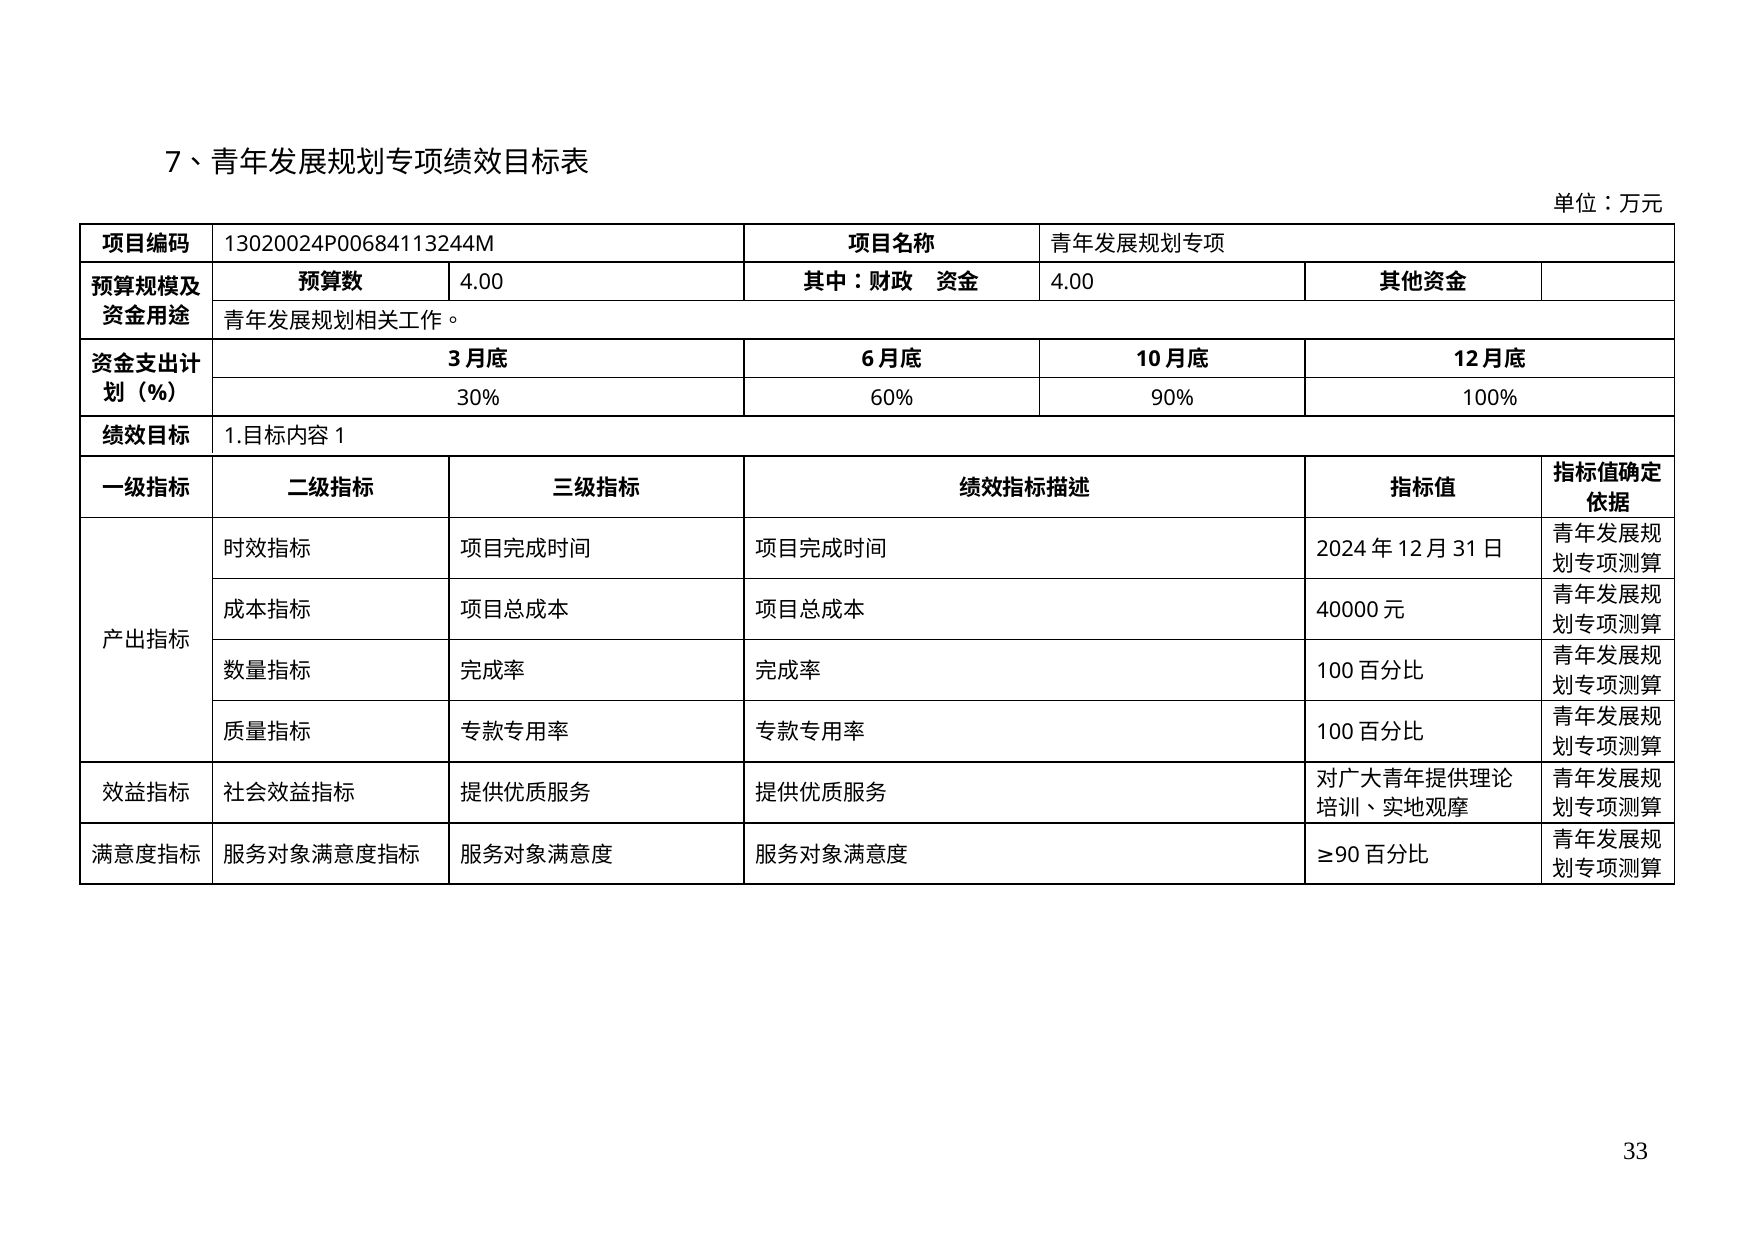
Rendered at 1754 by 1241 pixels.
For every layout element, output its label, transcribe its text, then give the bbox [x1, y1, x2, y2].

table_cell 产出指标 [81, 518, 212, 761]
table_cell 项目名称 [745, 225, 1039, 261]
table_cell 100百分比 [1306, 701, 1541, 761]
table_cell 项目完成时间 [450, 518, 743, 577]
table_cell 成本指标 [213, 579, 448, 639]
table_cell 满意度指标 [81, 824, 212, 883]
table_cell 青年发展规划专项测算 [1542, 701, 1674, 761]
table_cell [1542, 263, 1674, 300]
table_cell 质量指标 [213, 701, 448, 761]
table_cell 3月底 [213, 340, 743, 377]
table_cell 90% [1040, 378, 1304, 415]
table_cell 项目编码 [81, 225, 212, 261]
table_cell 时效指标 [213, 518, 448, 577]
table_header 指标值确定依据 [1542, 457, 1674, 516]
table_cell 项目总成本 [745, 579, 1304, 639]
table_cell 社会效益指标 [213, 763, 448, 822]
table_cell 青年发展规划专项测算 [1542, 763, 1674, 822]
table_cell 青年发展规划专项测算 [1542, 579, 1674, 639]
table_cell 10月底 [1040, 340, 1304, 377]
table_header 指标值 [1306, 457, 1541, 516]
table_cell 专款专用率 [450, 701, 743, 761]
table_cell 4.00 [450, 263, 743, 300]
table_cell 绩效目标 [81, 417, 212, 453]
table_cell 4.00 [1040, 263, 1304, 300]
table_cell 效益指标 [81, 763, 212, 822]
table_cell 青年发展规划专项测算 [1542, 518, 1674, 577]
table_cell 专款专用率 [745, 701, 1304, 761]
table_cell 数量指标 [213, 640, 448, 700]
table_cell 1.目标内容1 [213, 417, 1674, 453]
table_cell 服务对象满意度 [745, 824, 1304, 883]
table_cell 其中：财政 资金 [745, 263, 1039, 300]
table_cell 2024年12月31日 [1306, 518, 1541, 577]
table_cell 青年发展规划专项测算 [1542, 640, 1674, 700]
table_cell 预算规模及资金用途 [81, 263, 212, 338]
table_cell 项目总成本 [450, 579, 743, 639]
table_cell 对广大青年提供理论培训、实地观摩 [1306, 763, 1541, 822]
table_cell 13020024P00684113244M [213, 225, 743, 261]
table_cell 100百分比 [1306, 640, 1541, 700]
text 7、青年发展规划专项绩效目标表 [106, 142, 1648, 181]
table_cell 服务对象满意度指标 [213, 824, 448, 883]
table_cell 6月底 [745, 340, 1039, 377]
table_cell 完成率 [745, 640, 1304, 700]
table_cell 其他资金 [1306, 263, 1541, 300]
table_cell 100% [1306, 378, 1674, 415]
table_cell 青年发展规划专项测算 [1542, 824, 1674, 883]
table_header 绩效指标描述 [745, 457, 1304, 516]
table_cell ≥90百分比 [1306, 824, 1541, 883]
table_cell 提供优质服务 [450, 763, 743, 822]
table_cell 青年发展规划相关工作。 [213, 301, 1674, 338]
table_cell 资金支出计划（%） [81, 340, 212, 415]
table_cell 完成率 [450, 640, 743, 700]
table_cell 30% [213, 378, 743, 415]
table_cell 提供优质服务 [745, 763, 1304, 822]
table_cell 40000元 [1306, 579, 1541, 639]
table_cell 预算数 [213, 263, 448, 300]
table_header 二级指标 [213, 457, 448, 516]
table_cell 服务对象满意度 [450, 824, 743, 883]
table_cell 青年发展规划专项 [1040, 225, 1674, 261]
table_cell 12月底 [1306, 340, 1674, 377]
table_header 一级指标 [81, 457, 212, 516]
table_header 三级指标 [450, 457, 743, 516]
table_cell 60% [745, 378, 1039, 415]
table_cell 项目完成时间 [745, 518, 1304, 577]
table_header 单位：万元 [81, 183, 1674, 223]
